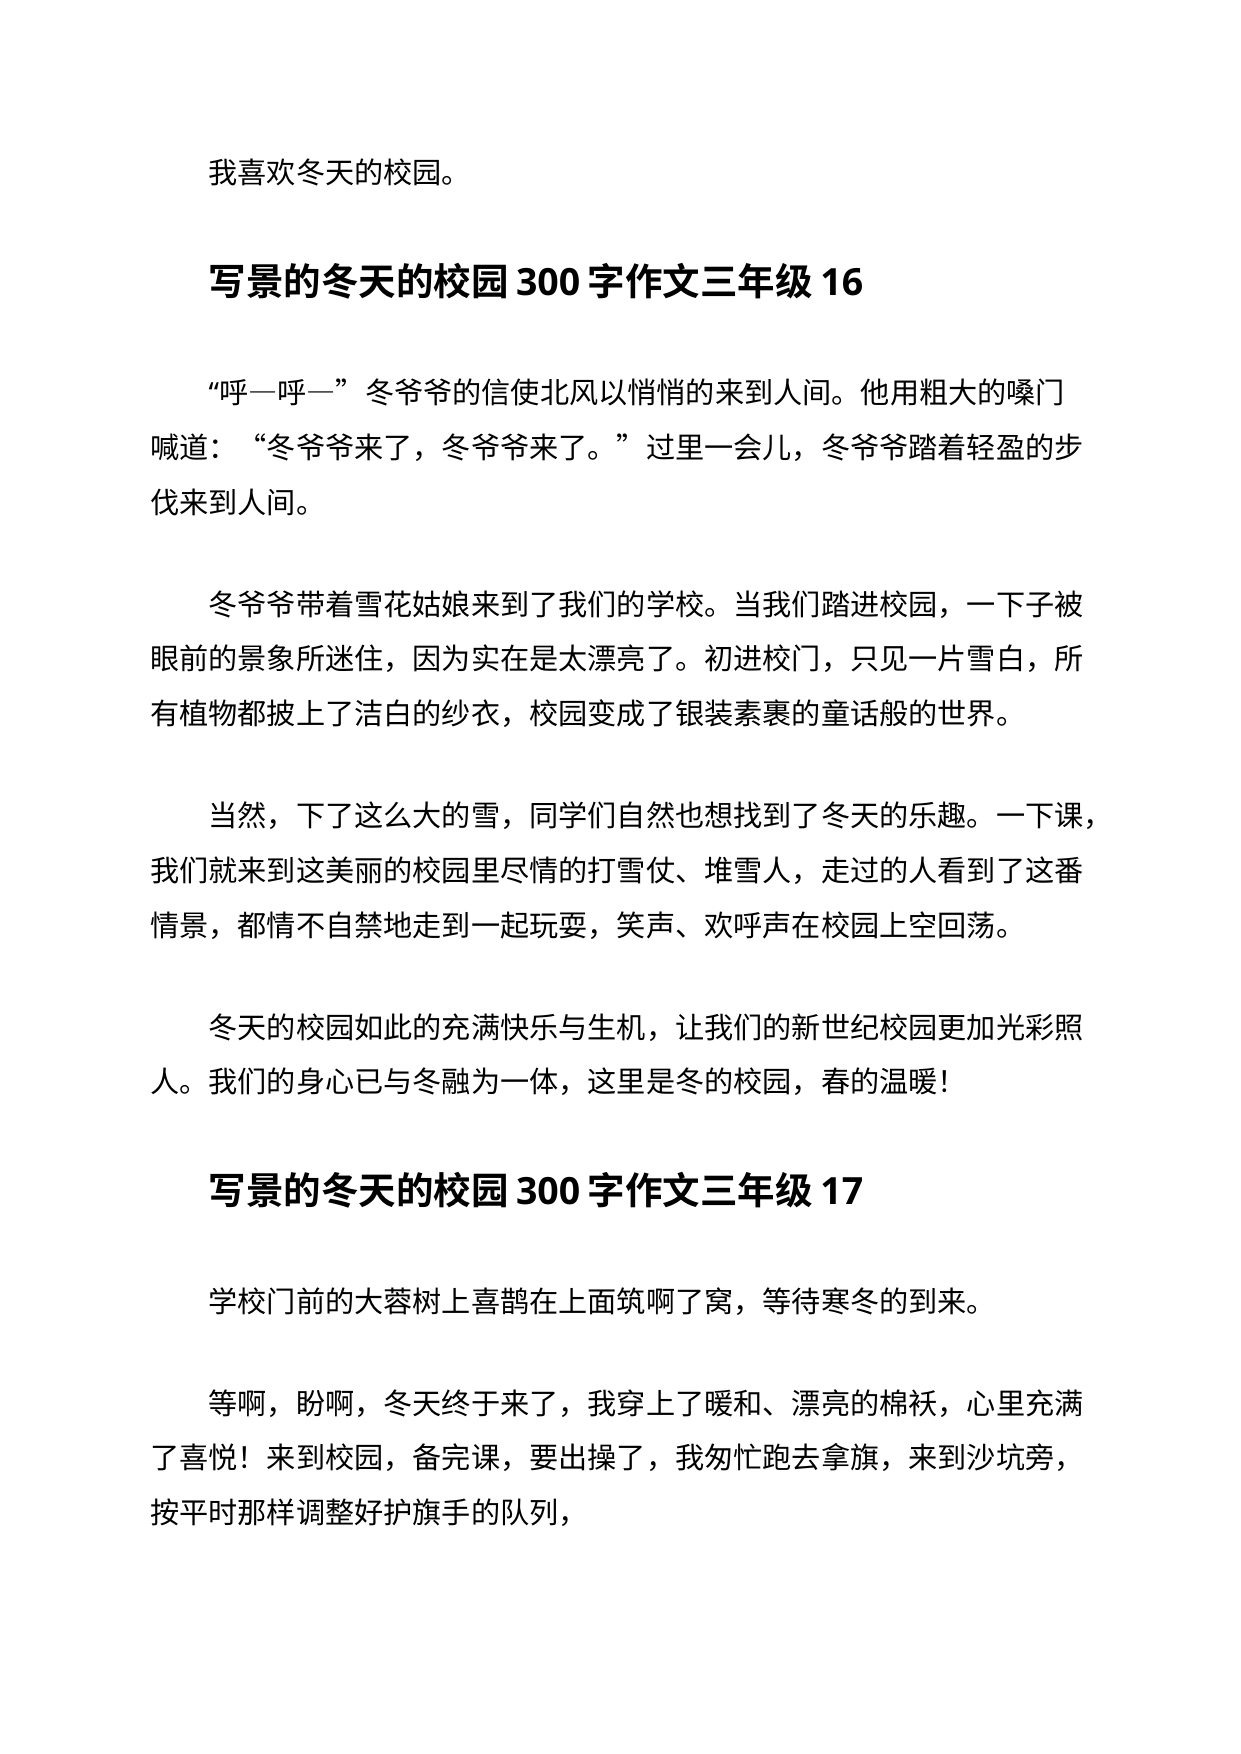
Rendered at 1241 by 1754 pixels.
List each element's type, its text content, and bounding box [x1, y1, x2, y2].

text 冬爷爷带着雪花姑娘来到了我们的学校。当我们踏进校园，一下子被眼前的景象所迷住，因为实在是太漂亮了。初进校门，只见一片雪白，所有植物都披上了洁白的纱衣，校园变成了银装素裹的童话般的世界。 [150, 581, 1090, 733]
text 写景的冬天的校园300字作文三年级17 [150, 1161, 1090, 1215]
text 当然，下了这么大的雪，同学们自然也想找到了冬天的乐趣。一下课，我们就来到这美丽的校园里尽情的打雪仗、堆雪人，走过的人看到了这番情景，都情不自禁地走到一起玩耍，笑声、欢呼声在校园上空回荡。 [150, 793, 1090, 945]
text 我喜欢冬天的校园。 [150, 150, 1090, 192]
text 写景的冬天的校园300字作文三年级16 [150, 252, 1090, 306]
text 等啊，盼啊，冬天终于来了，我穿上了暖和、漂亮的棉袄，心里充满了喜悦！来到校园，备完课，要出操了，我匆忙跑去拿旗，来到沙坑旁，按平时那样调整好护旗手的队列， [150, 1380, 1090, 1532]
text “呼—呼—”冬爷爷的信使北风以悄悄的来到人间。他用粗大的嗓门喊道：“冬爷爷来了，冬爷爷来了。”过里一会儿，冬爷爷踏着轻盈的步伐来到人间。 [150, 369, 1090, 522]
text 冬天的校园如此的充满快乐与生机，让我们的新世纪校园更加光彩照人。我们的身心已与冬融为一体，这里是冬的校园，春的温暖！ [150, 1004, 1090, 1101]
text 学校门前的大蓉树上喜鹊在上面筑啊了窝，等待寒冬的到来。 [150, 1278, 1090, 1321]
